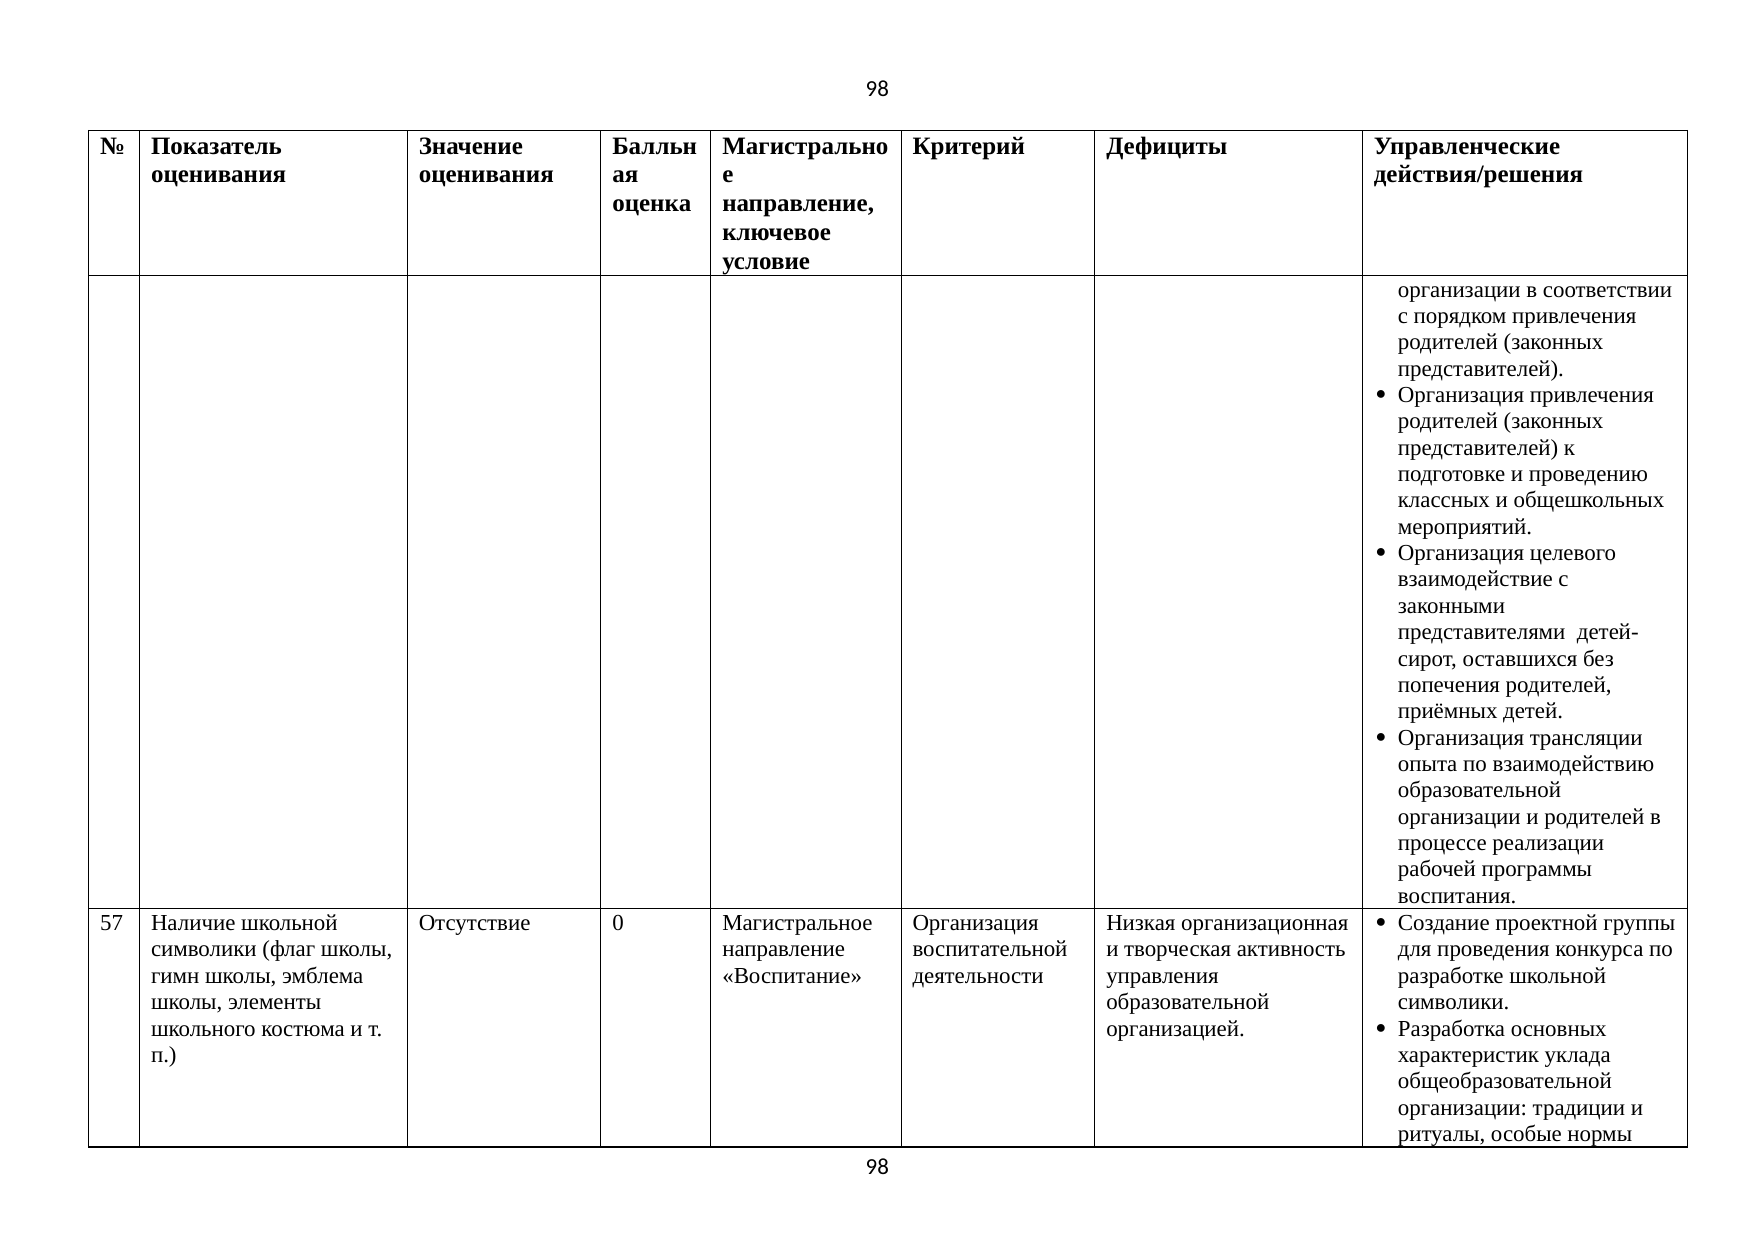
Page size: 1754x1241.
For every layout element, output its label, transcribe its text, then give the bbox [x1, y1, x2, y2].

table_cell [1363, 909, 1687, 1146]
table_header Показатель оценивания [140, 131, 407, 274]
table_header Значение оценивания [408, 131, 600, 274]
table_cell 57 [89, 909, 139, 1146]
table_header Управленческие действия/решения [1363, 131, 1687, 274]
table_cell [140, 909, 407, 1146]
table_header Критерий [902, 131, 1094, 274]
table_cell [1095, 276, 1362, 908]
table_header Дефициты [1095, 131, 1362, 274]
table_header № [89, 131, 139, 274]
table_cell Организация воспитательной деятельности [902, 909, 1094, 1146]
table_cell 0 [601, 909, 710, 1146]
table_cell Магистральное направление «Воспитание» [711, 909, 901, 1146]
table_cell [1095, 909, 1362, 1146]
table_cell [1363, 276, 1687, 908]
table_cell Отсутствие [408, 909, 600, 1146]
table_header Магистральное направление, ключевое условие [711, 131, 901, 274]
table_header Балльная оценка [601, 131, 710, 274]
